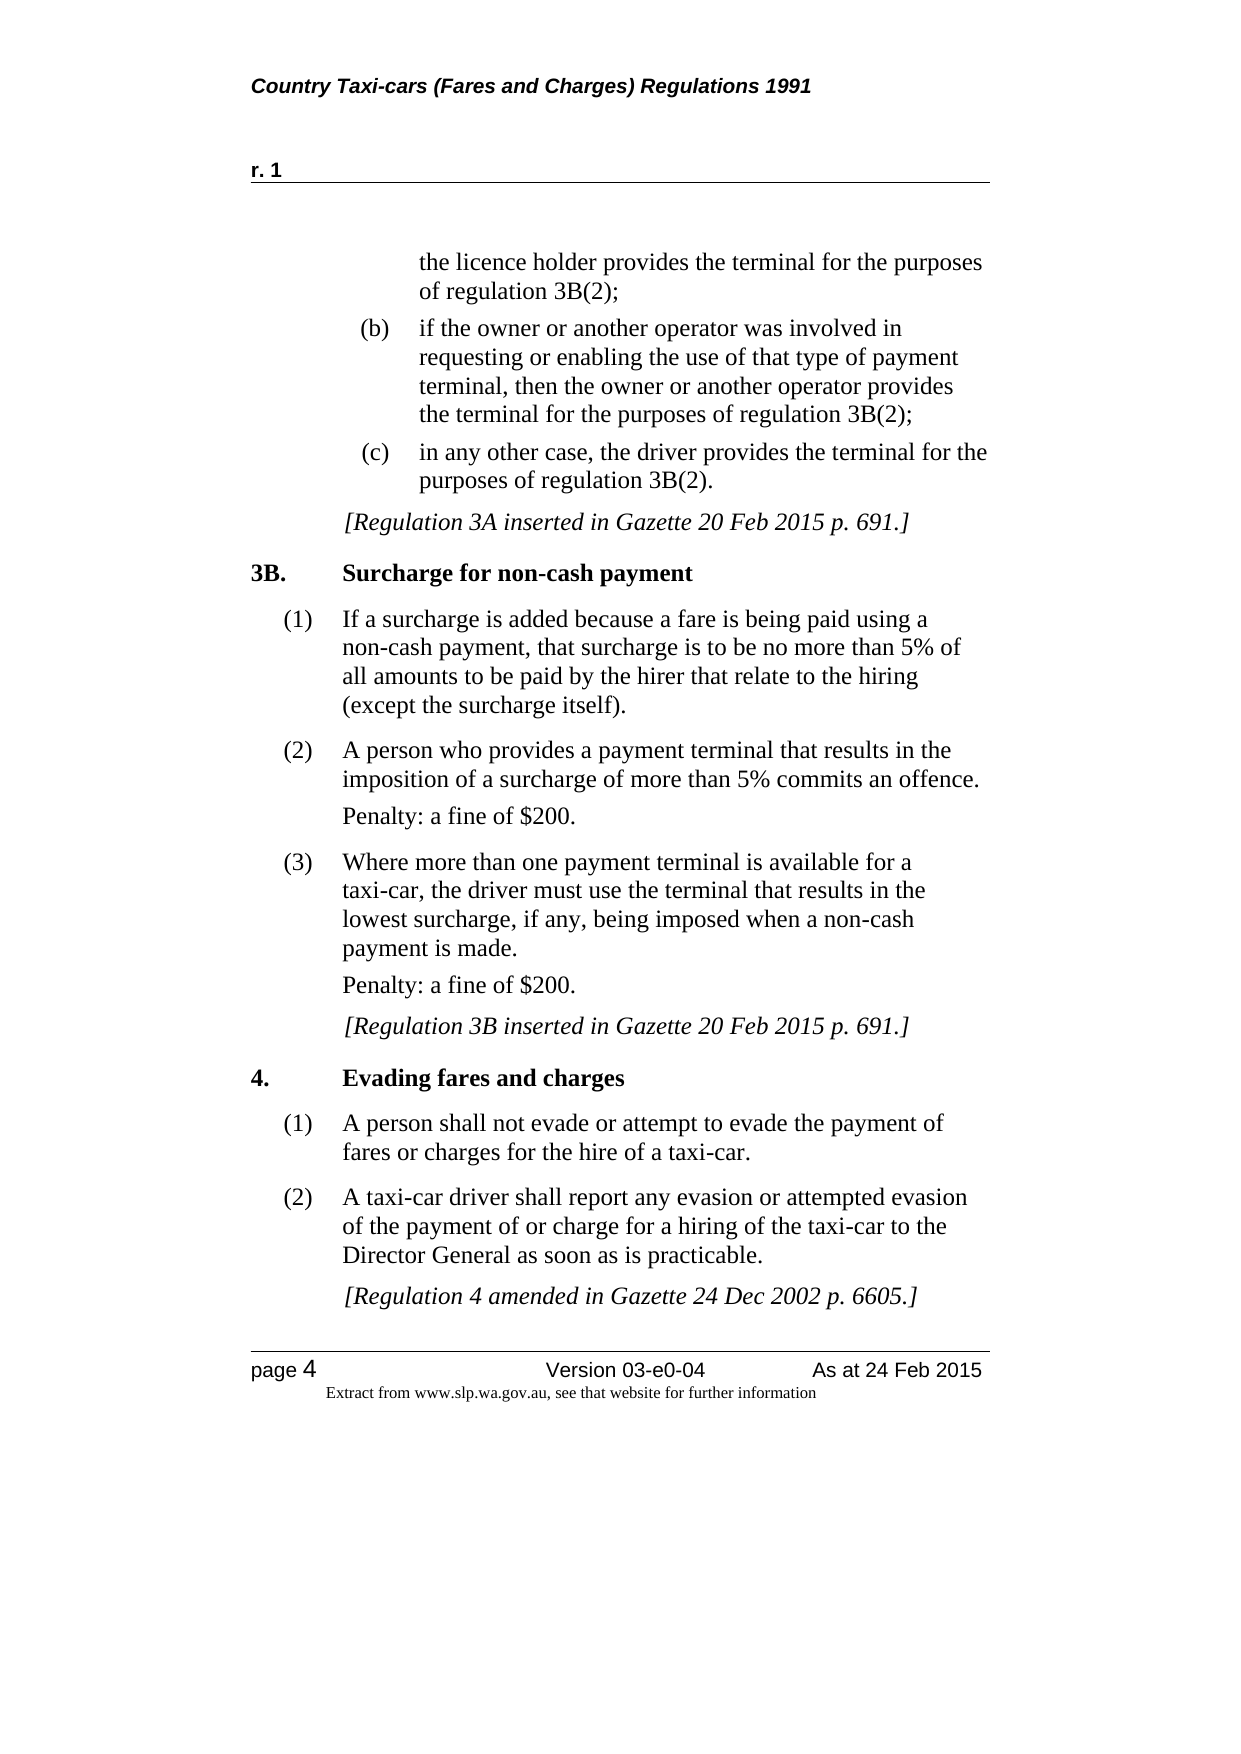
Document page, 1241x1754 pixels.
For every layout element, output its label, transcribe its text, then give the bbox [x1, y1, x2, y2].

text (1) A person shall not evade or attempt to evade the payment of fares or charges for the hire of a taxi-car. [251, 1108, 990, 1166]
text [Regulation 3A inserted in Gazette 20 Feb 2015 p. 691.] [251, 507, 990, 535]
text (3) Where more than one payment terminal is available for a taxi-car, the driver must use the terminal that results in the lowest surcharge, if any, being imposed when a non-cash payment is made. [251, 847, 990, 962]
text (c) in any other case, the driver provides the terminal for the purposes of regulation 3B(2). [251, 437, 990, 494]
text (b) if the owner or another operator was involved in requesting or enabling the use of that type of payment terminal, then the owner or another operator provides the terminal for the purposes of regulation 3B(2); [251, 313, 990, 428]
text (2) A taxi-car driver shall report any evasion or attempted evasion of the payment of or charge for a hiring of the taxi-car to the Director General as soon as is practicable. [251, 1182, 990, 1269]
text (1) If a surcharge is added because a fare is being paid using a non-cash payment, that surcharge is to be no more than 5% of all amounts to be paid by the hirer that relate to the hiring (except the surcharge itself). [251, 604, 990, 719]
subtitle 3B. Surcharge for non-cash payment [251, 558, 990, 587]
text Penalty: a fine of $200. [251, 801, 990, 830]
text Penalty: a fine of $200. [251, 970, 990, 999]
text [251, 247, 990, 305]
text [Regulation 4 amended in Gazette 24 Dec 2002 p. 6605.] [251, 1281, 990, 1310]
subtitle 4. Evading fares and charges [251, 1063, 990, 1092]
text (2) A person who provides a payment terminal that results in the imposition of a surcharge of more than 5% commits an offence. [251, 735, 990, 793]
text [Regulation 3B inserted in Gazette 20 Feb 2015 p. 691.] [251, 1011, 990, 1040]
